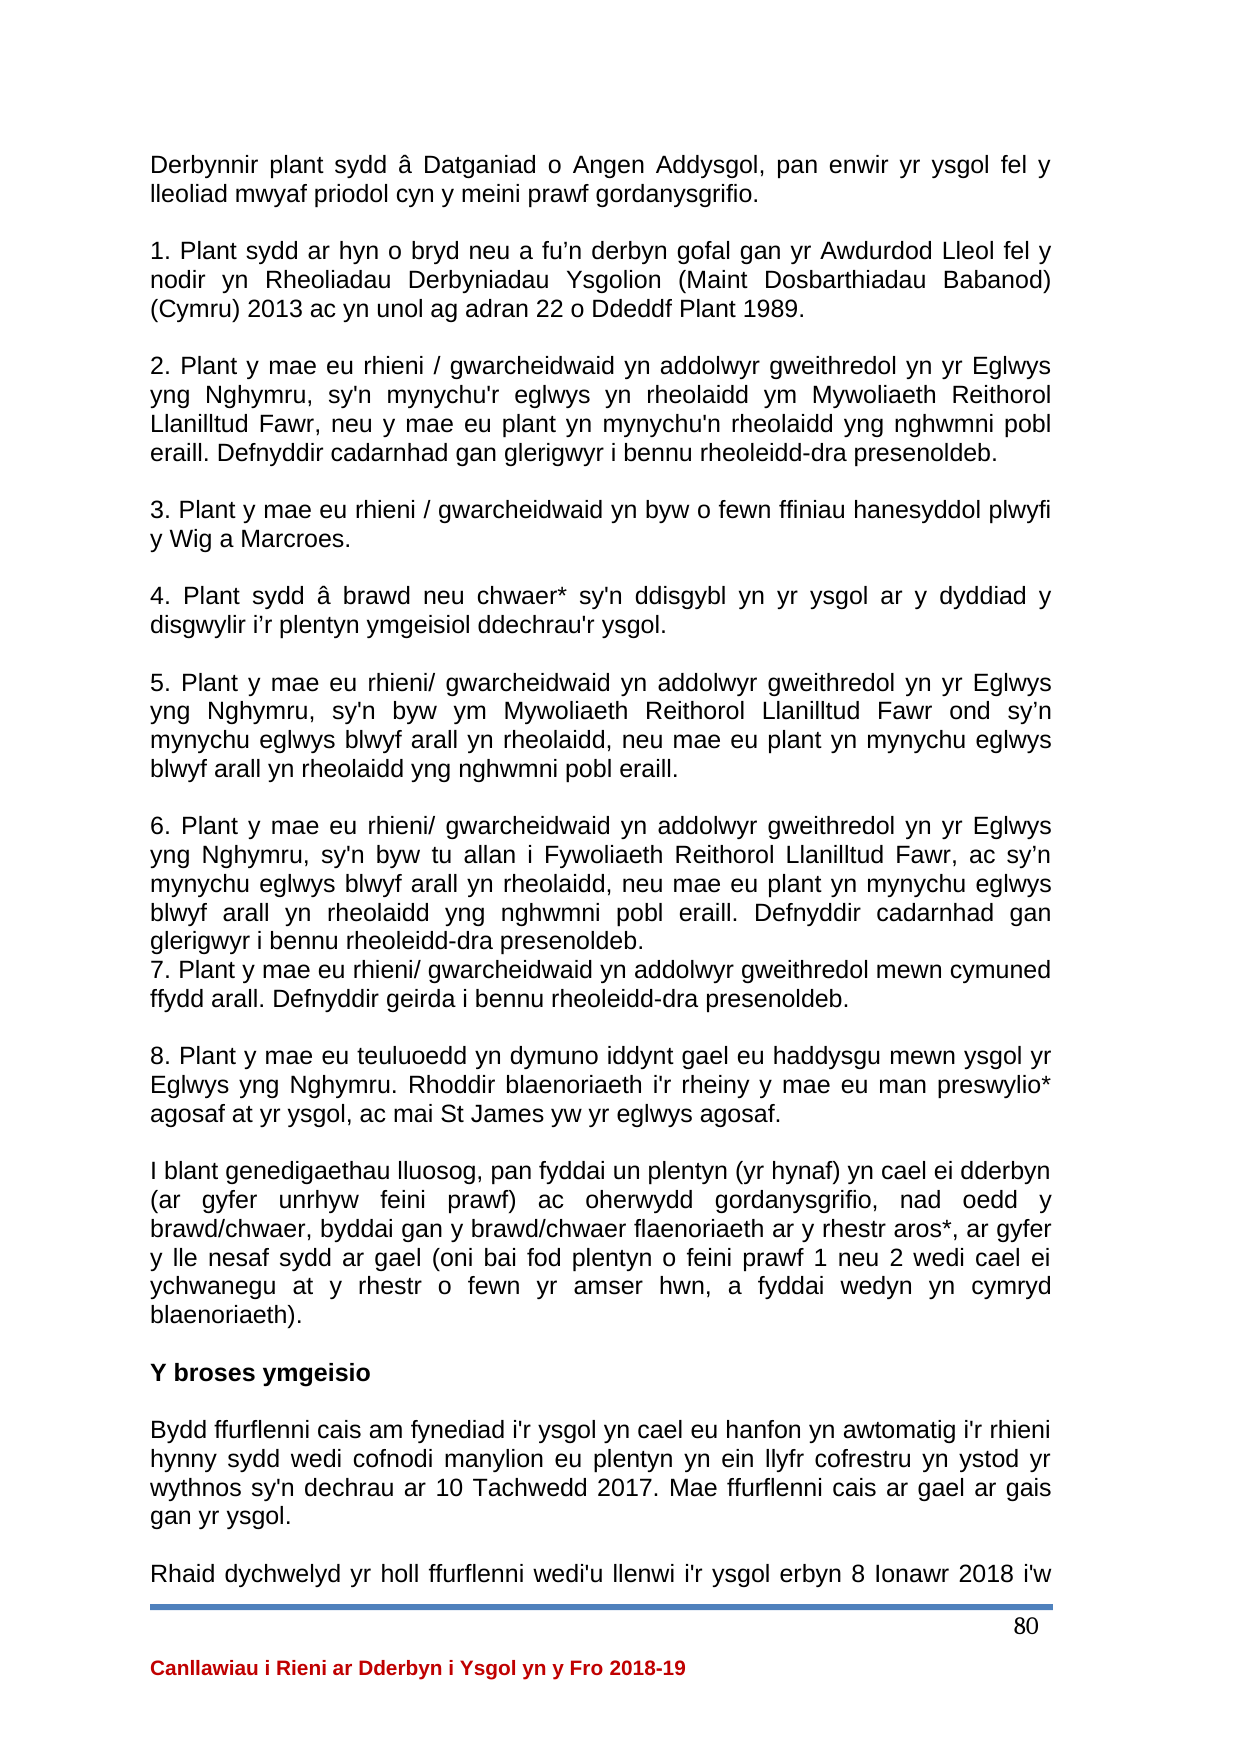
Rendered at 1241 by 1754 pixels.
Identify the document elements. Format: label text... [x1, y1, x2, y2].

text 8. Plant y mae eu teuluoedd yn dymuno iddynt gael eu haddysgu mewn ysgol yr Eglwys yng Nghymru. Rhoddir blaenoriaeth i'r rheiny y mae eu man preswylio* agosaf at yr ysgol, ac mai St James yw yr eglwys agosaf. [150, 1041, 1053, 1127]
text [150, 1559, 1053, 1587]
text 7. Plant y mae eu rhieni/ gwarcheidwaid yn addolwyr gweithredol mewn cymuned ffydd arall. Defnyddir geirda i bennu rheoleidd-dra presenoldeb. [150, 955, 1053, 1012]
text 4. Plant sydd â brawd neu chwaer* sy'n ddisgybl yn yr ysgol ar y dyddiad y disgwylir i’r plentyn ymgeisiol ddechrau'r ysgol. [150, 581, 1053, 639]
text Derbynnir plant sydd â Datganiad o Angen Addysgol, pan enwir yr ysgol fel y lleoliad mwyaf priodol cyn y meini prawf gordanysgrifio. [150, 150, 1053, 207]
text Y broses ymgeisio [150, 1357, 1053, 1386]
text 6. Plant y mae eu rhieni/ gwarcheidwaid yn addolwyr gweithredol yn yr Eglwys yng Nghymru, sy'n byw tu allan i Fywoliaeth Reithorol Llanilltud Fawr, ac sy’n mynychu eglwys blwyf arall yn rheolaidd, neu mae eu plant yn mynychu eglwys blwyf arall yn rheolaidd yng nghwmni pobl eraill. Defnyddir cadarnhad gan glerigwyr i bennu rheoleidd-dra presenoldeb. [150, 811, 1053, 955]
text I blant genedigaethau lluosog, pan fyddai un plentyn (yr hynaf) yn cael ei dderbyn (ar gyfer unrhyw feini prawf) ac oherwydd gordanysgrifio, nad oedd y brawd/chwaer, byddai gan y brawd/chwaer flaenoriaeth ar y rhestr aros*, ar gyfer y lle nesaf sydd ar gael (oni bai fod plentyn o feini prawf 1 neu 2 wedi cael ei ychwanegu at y rhestr o fewn yr amser hwn, a fyddai wedyn yn cymryd blaenoriaeth). [150, 1156, 1053, 1329]
text 2. Plant y mae eu rhieni / gwarcheidwaid yn addolwyr gweithredol yn yr Eglwys yng Nghymru, sy'n mynychu'r eglwys yn rheolaidd ym Mywoliaeth Reithorol Llanilltud Fawr, neu y mae eu plant yn mynychu'n rheolaidd yng nghwmni pobl eraill. Defnyddir cadarnhad gan glerigwyr i bennu rheoleidd-dra presenoldeb. [150, 351, 1053, 466]
text 1. Plant sydd ar hyn o bryd neu a fu’n derbyn gofal gan yr Awdurdod Lleol fel y nodir yn Rheoliadau Derbyniadau Ysgolion (Maint Dosbarthiadau Babanod) (Cymru) 2013 ac yn unol ag adran 22 o Ddeddf Plant 1989. [150, 236, 1053, 322]
text 3. Plant y mae eu rhieni / gwarcheidwaid yn byw o fewn ffiniau hanesyddol plwyfi y Wig a Marcroes. [150, 495, 1053, 552]
text 5. Plant y mae eu rhieni/ gwarcheidwaid yn addolwyr gweithredol yn yr Eglwys yng Nghymru, sy'n byw ym Mywoliaeth Reithorol Llanilltud Fawr ond sy’n mynychu eglwys blwyf arall yn rheolaidd, neu mae eu plant yn mynychu eglwys blwyf arall yn rheolaidd yng nghwmni pobl eraill. [150, 667, 1053, 782]
text Bydd ffurflenni cais am fynediad i'r ysgol yn cael eu hanfon yn awtomatig i'r rhieni hynny sydd wedi cofnodi manylion eu plentyn yn ein llyfr cofrestru yn ystod yr wythnos sy'n dechrau ar 10 Tachwedd 2017. Mae ffurflenni cais ar gael ar gais gan yr ysgol. [150, 1415, 1053, 1530]
